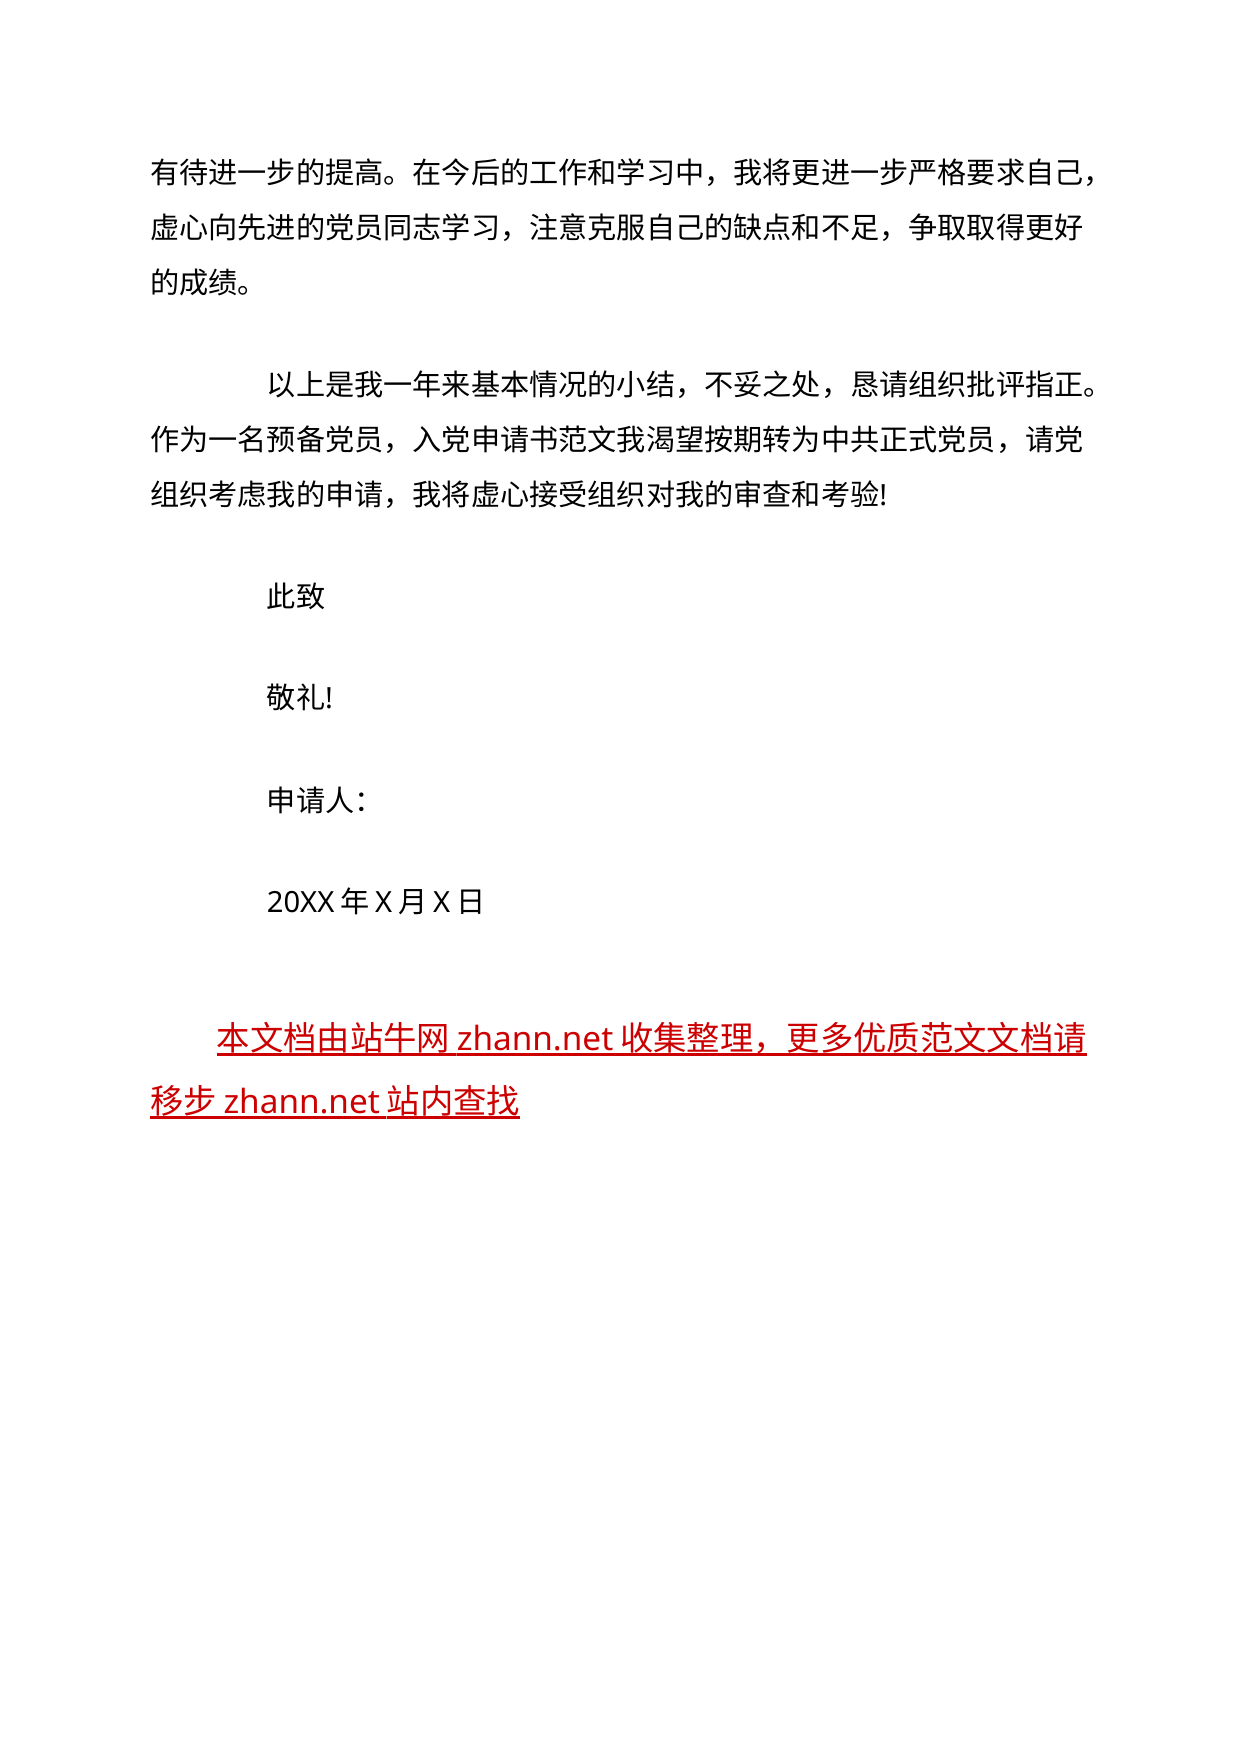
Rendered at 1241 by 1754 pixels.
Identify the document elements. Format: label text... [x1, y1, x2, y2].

text 申请人： [150, 777, 1090, 819]
text 以上是我一年来基本情况的小结，不妥之处，恳请组织批评指正。作为一名预备党员，入党申请书范文我渴望按期转为中共正式党员，请党组织考虑我的申请，我将虚心接受组织对我的审查和考验! [150, 362, 1090, 514]
text 敬礼! [150, 675, 1090, 717]
text 20XX年X月X日 [150, 879, 1090, 921]
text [150, 150, 1090, 302]
text 本文档由站牛网zhann.net收集整理，更多优质范文文档请移步zhann.net站内查找 [150, 1012, 1090, 1123]
text 此致 [150, 573, 1090, 616]
